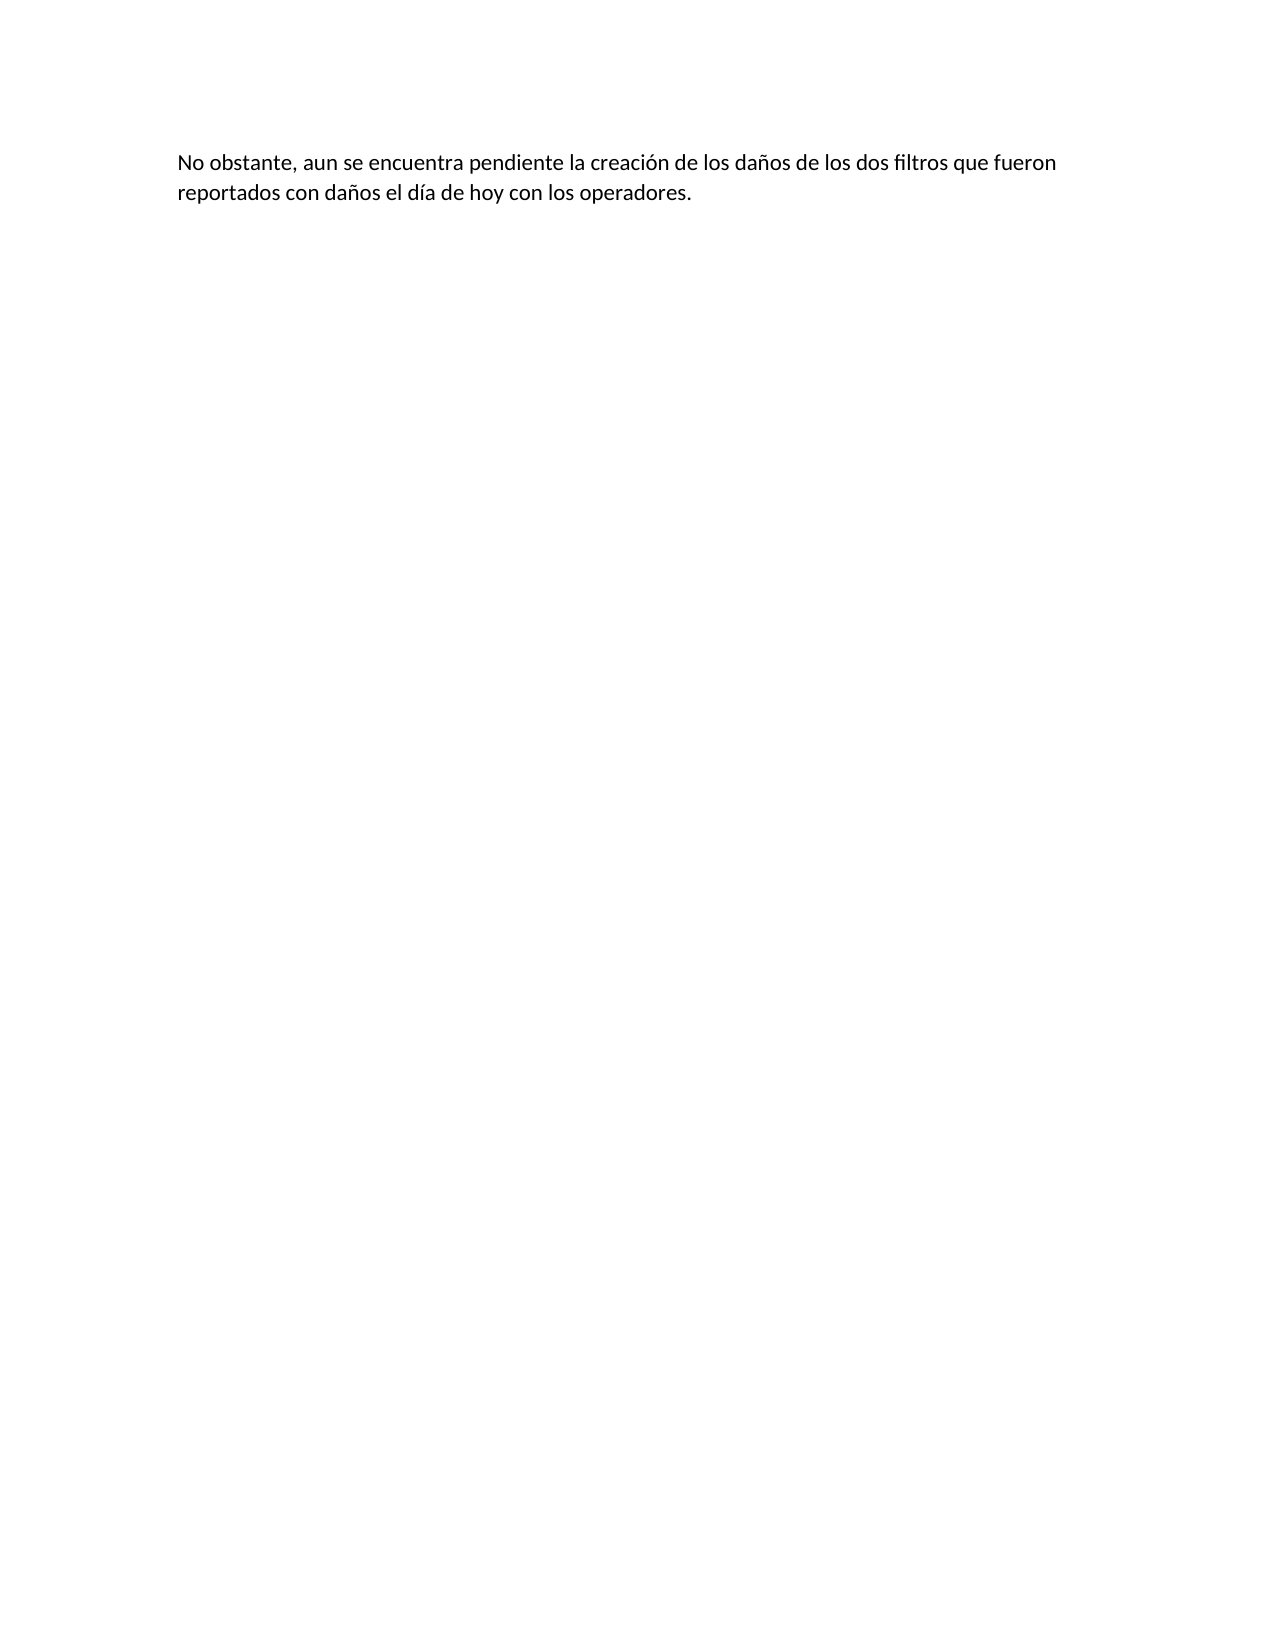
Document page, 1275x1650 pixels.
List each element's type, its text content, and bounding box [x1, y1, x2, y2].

text No obstante, aun se encuentra pendiente la creación de los daños de los dos filtros que fueron reportados con daños el día de hoy con los operadores. [177, 148, 1098, 206]
